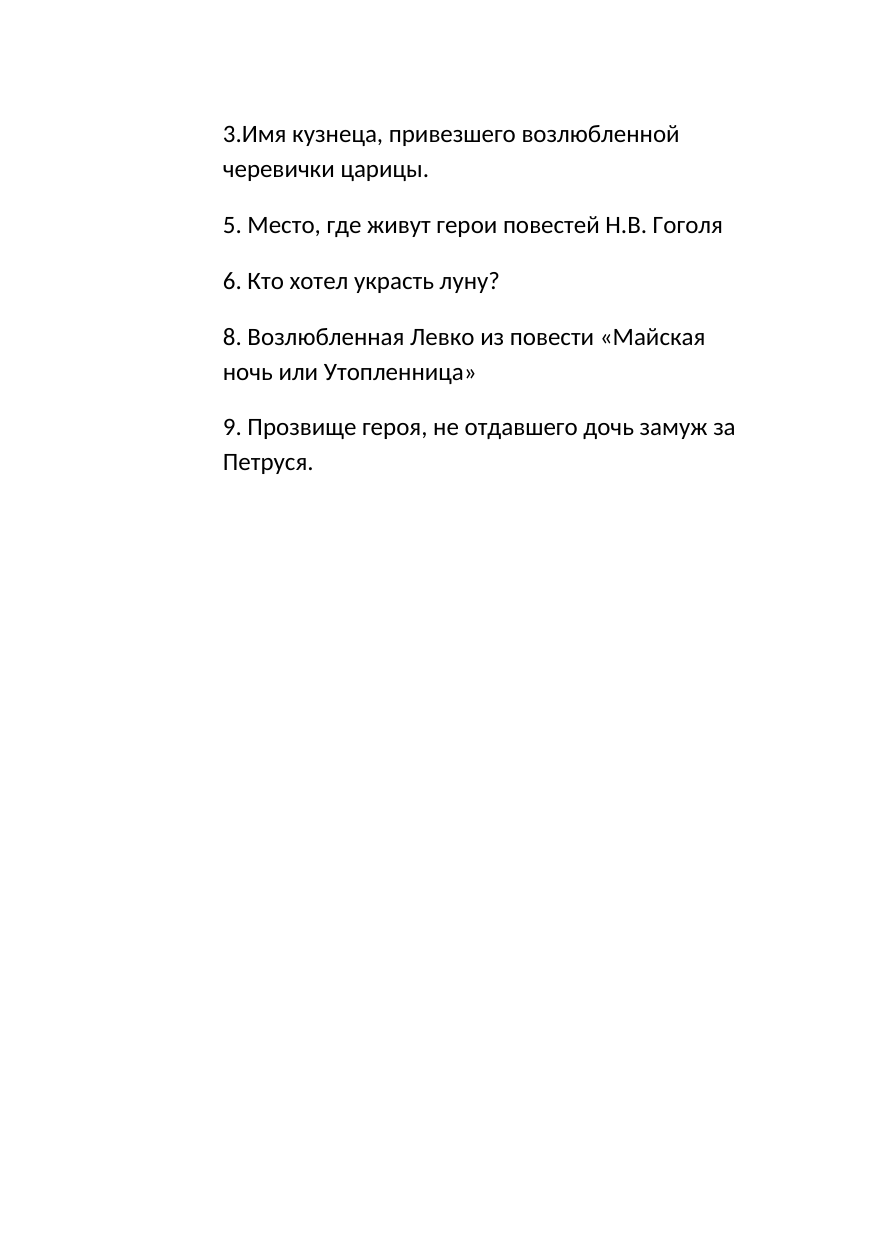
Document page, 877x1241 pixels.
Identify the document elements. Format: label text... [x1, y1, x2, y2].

text 5. Место, где живут герои повестей Н.В. Гоголя [223, 209, 759, 239]
text 6. Кто хотел украсть луну? [223, 265, 759, 295]
text 3.Имя кузнеца, привезшего возлюбленной черевички царицы. [223, 118, 759, 184]
text 9. Прозвище героя, не отдавшего дочь замуж за Петруся. [223, 411, 759, 477]
text 8. Возлюбленная Левко из повести «Майская ночь или Утопленница» [223, 321, 759, 386]
